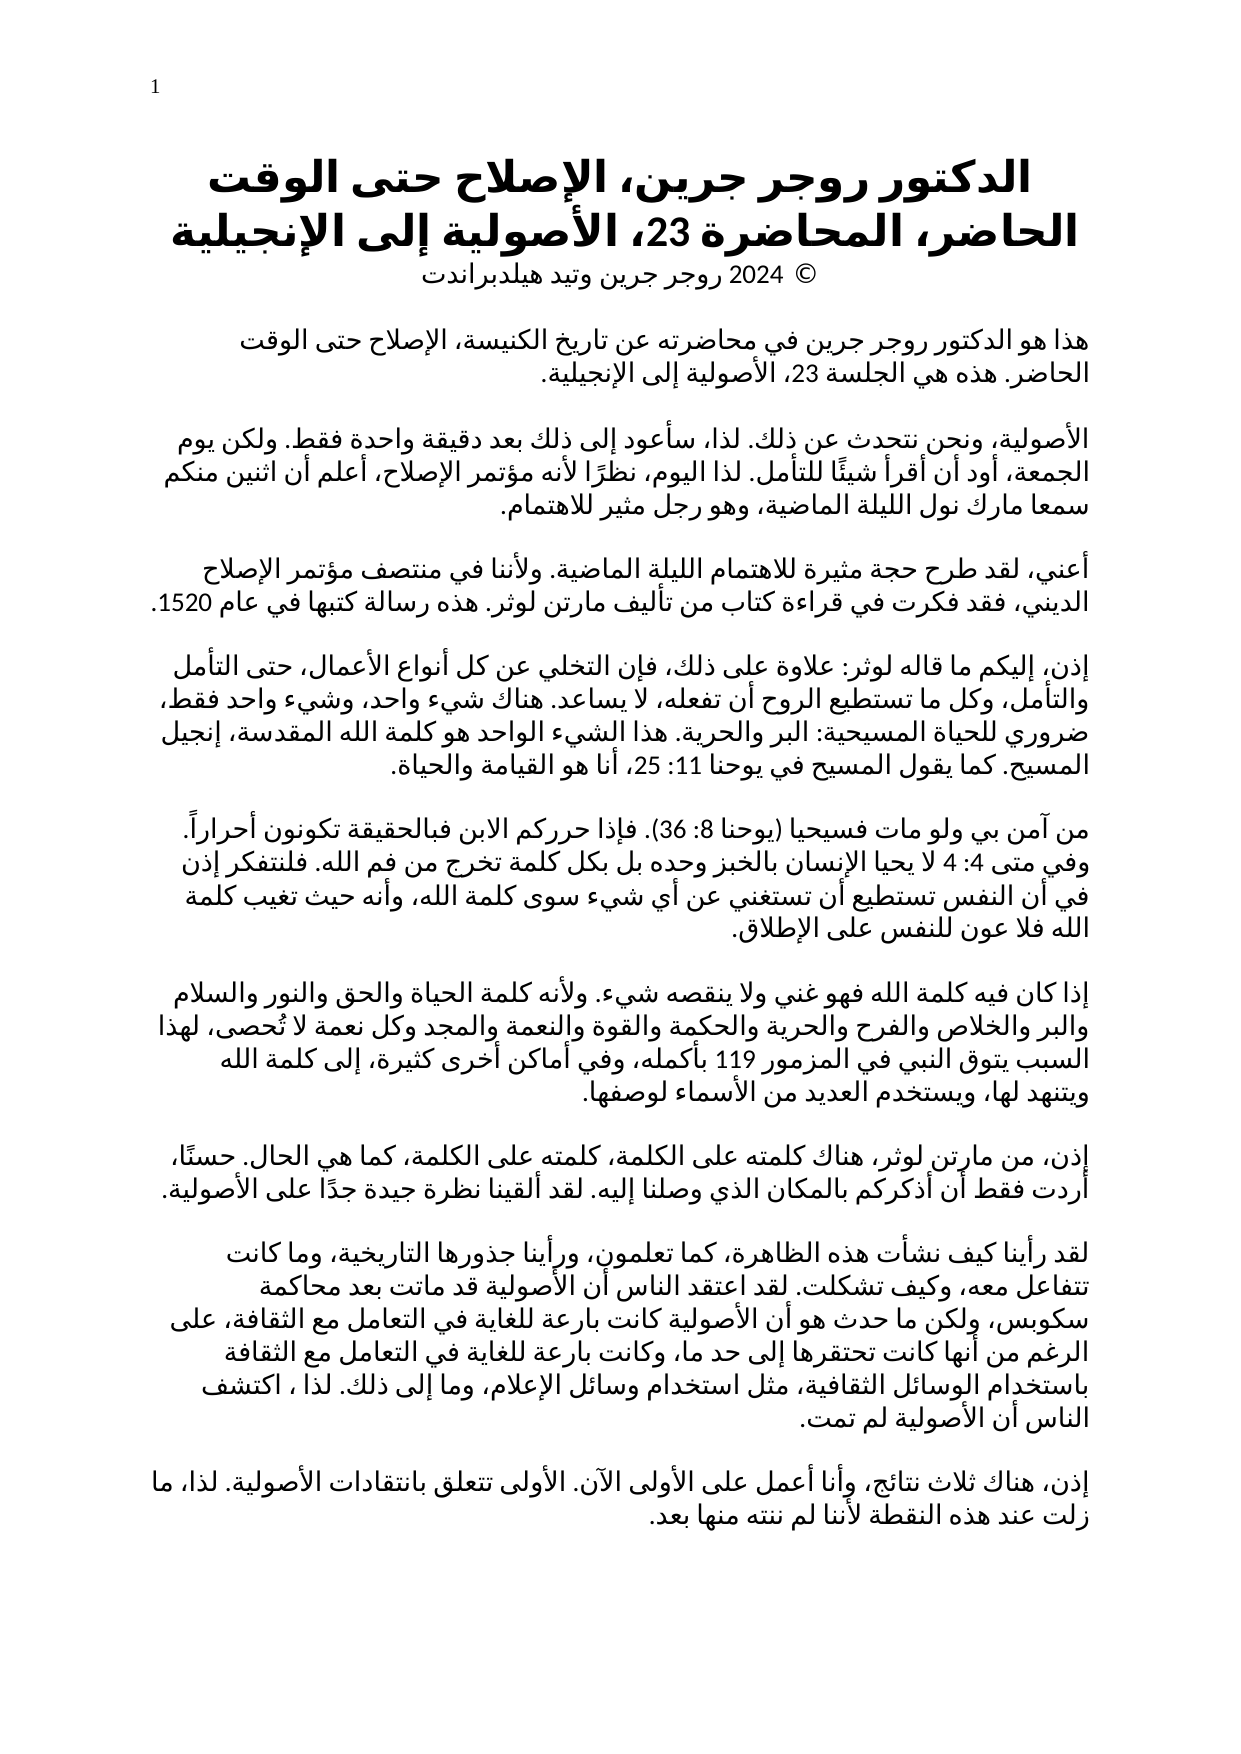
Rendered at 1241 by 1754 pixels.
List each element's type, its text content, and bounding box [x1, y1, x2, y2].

text إذن، إليكم ما قاله لوثر: علاوة على ذلك، فإن التخلي عن كل أنواع الأعمال، حتى التأمل والتأمل، وكل ما تستطيع الروح أن تفعله، لا يساعد. هناك شيء واحد، وشيء واحد فقط، ضروري للحياة المسيحية: البر والحرية. هذا الشيء الواحد هو كلمة الله المقدسة، إنجيل المسيح. كما يقول المسيح في يوحنا 11: 25، أنا هو القيامة والحياة. [150, 649, 1090, 781]
text هذا هو الدكتور روجر جرين في محاضرته عن تاريخ الكنيسة، الإصلاح حتى الوقت الحاضر. هذه هي الجلسة 23، الأصولية إلى الإنجيلية. الأصولية، ونحن نتحدث عن ذلك. لذا، سأعود إلى ذلك بعد دقيقة واحدة فقط. ولكن يوم الجمعة، أود أن أقرأ شيئًا للتأمل. لذا اليوم، نظرًا لأنه مؤتمر الإصلاح، أعلم أن اثنين منكم سمعا مارك نول الليلة الماضية، وهو رجل مثير للاهتمام. [150, 323, 1090, 521]
text الدكتور روجر جرين، الإصلاح حتى الوقت الحاضر، المحاضرة 23، الأصولية إلى الإنجيلية © 2024 روجر جرين وتيد هيلدبراندت [150, 150, 1090, 290]
text إذا كان فيه كلمة الله فهو غني ولا ينقصه شيء. ولأنه كلمة الحياة والحق والنور والسلام والبر والخلاص والفرح والحرية والحكمة والقوة والنعمة والمجد وكل نعمة لا تُحصى، لهذا السبب يتوق النبي في المزمور 119 بأكمله، وفي أماكن أخرى كثيرة، إلى كلمة الله ويتنهد لها، ويستخدم العديد من الأسماء لوصفها. [150, 976, 1090, 1108]
text إذن، هناك ثلاث نتائج، وأنا أعمل على الأولى الآن. الأولى تتعلق بانتقادات الأصولية. لذا، ما زلت عند هذه النقطة لأننا لم ننته منها بعد. [150, 1466, 1090, 1532]
text من آمن بي ولو مات فسيحيا (يوحنا 8: 36). فإذا حرركم الابن فبالحقيقة تكونون أحراراً. وفي متى 4: 4 لا يحيا الإنسان بالخبز وحده بل بكل كلمة تخرج من فم الله. فلنتفكر إذن في أن النفس تستطيع أن تستغني عن أي شيء سوى كلمة الله، وأنه حيث تغيب كلمة الله فلا عون للنفس على الإطلاق. [150, 813, 1090, 945]
text لقد رأينا كيف نشأت هذه الظاهرة، كما تعلمون، ورأينا جذورها التاريخية، وما كانت تتفاعل معه، وكيف تشكلت. لقد اعتقد الناس أن الأصولية قد ماتت بعد محاكمة سكوبس، ولكن ما حدث هو أن الأصولية كانت بارعة للغاية في التعامل مع الثقافة، على الرغم من أنها كانت تحتقرها إلى حد ما، وكانت بارعة للغاية في التعامل مع الثقافة باستخدام الوسائل الثقافية، مثل استخدام وسائل الإعلام، وما إلى ذلك. لذا ، اكتشف الناس أن الأصولية لم تمت. [150, 1236, 1090, 1434]
text أعني، لقد طرح حجة مثيرة للاهتمام الليلة الماضية. ولأننا في منتصف مؤتمر الإصلاح الديني، فقد فكرت في قراءة كتاب من تأليف مارتن لوثر. هذه رسالة كتبها في عام 1520. [150, 552, 1090, 618]
text إذن، من مارتن لوثر، هناك كلمته على الكلمة، كلمته على الكلمة، كما هي الحال. حسنًا، أردت فقط أن أذكركم بالمكان الذي وصلنا إليه. لقد ألقينا نظرة جيدة جدًا على الأصولية. [150, 1139, 1090, 1205]
